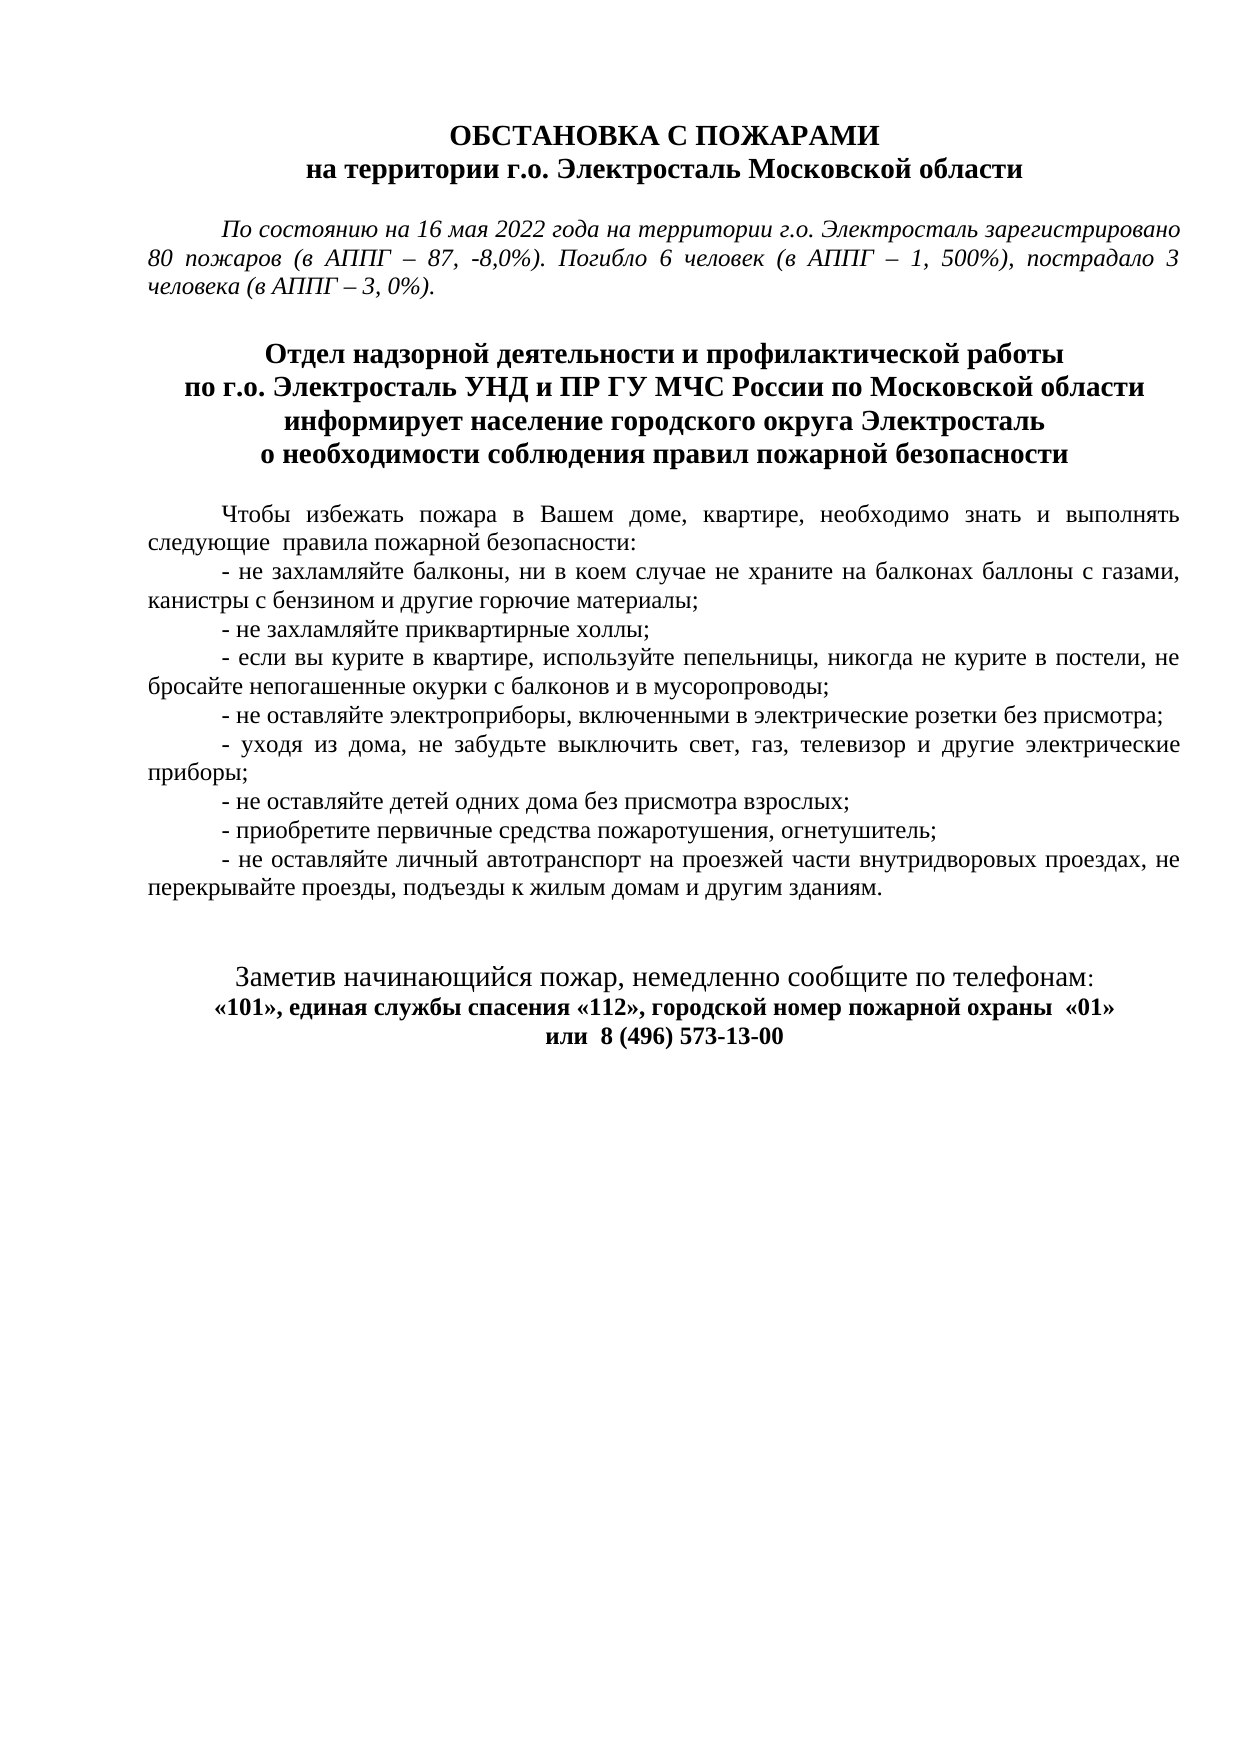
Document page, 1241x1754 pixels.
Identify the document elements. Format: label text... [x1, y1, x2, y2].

text - если вы курите в квартире, используйте пепельницы, никогда не курите в постели, не бросайте непогашенные окурки с балконов и в мусоропроводы; [148, 642, 1181, 700]
text о необходимости соблюдения правил пожарной безопасности [148, 436, 1181, 470]
text - не оставляйте электроприборы, включенными в электрические розетки без присмотра; [148, 700, 1181, 729]
text - не захламляйте балконы, ни в коем случае не храните на балконах баллоны с газами, канистры с бензином и другие горючие материалы; [148, 556, 1181, 614]
text По состоянию на 16 мая 2022 года на территории г.о. Электросталь зарегистрировано 80 пожаров (в АППГ – 87, -8,0%). Погибло 6 человек (в АППГ – 1, 500%), пострадало 3 человека (в АППГ – 3, 0%). [148, 214, 1181, 300]
text ОБСТАНОВКА С ПОЖАРАМИ [148, 118, 1181, 152]
text «101», единая службы спасения «112», городской номер пожарной охраны «01» [148, 992, 1181, 1021]
text - не оставляйте личный автотранспорт на проезжей части внутридворовых проездах, не перекрывайте проезды, подъезды к жилым домам и другим зданиям. [148, 844, 1181, 901]
text на территории г.о. Электросталь Московской области [148, 152, 1181, 185]
text - не захламляйте приквартирные холлы; [148, 614, 1181, 642]
text по г.о. Электросталь УНД и ПР ГУ МЧС России по Московской области информирует население городского округа Электросталь [148, 369, 1181, 436]
text - не оставляйте детей одних дома без присмотра взрослых; [148, 786, 1181, 815]
text Отдел надзорной деятельности и профилактической работы [148, 336, 1181, 369]
text - уходя из дома, не забудьте выключить свет, газ, телевизор и другие электрические приборы; [148, 729, 1181, 786]
text или 8 (496) 573-13-00 [148, 1021, 1181, 1050]
text Заметив начинающийся пожар, немедленно сообщите по телефонам: [148, 959, 1181, 992]
text Чтобы избежать пожара в Вашем доме, квартире, необходимо знать и выполнять следующие правила пожарной безопасности: [148, 499, 1181, 556]
text - приобретите первичные средства пожаротушения, огнетушитель; [148, 815, 1181, 844]
